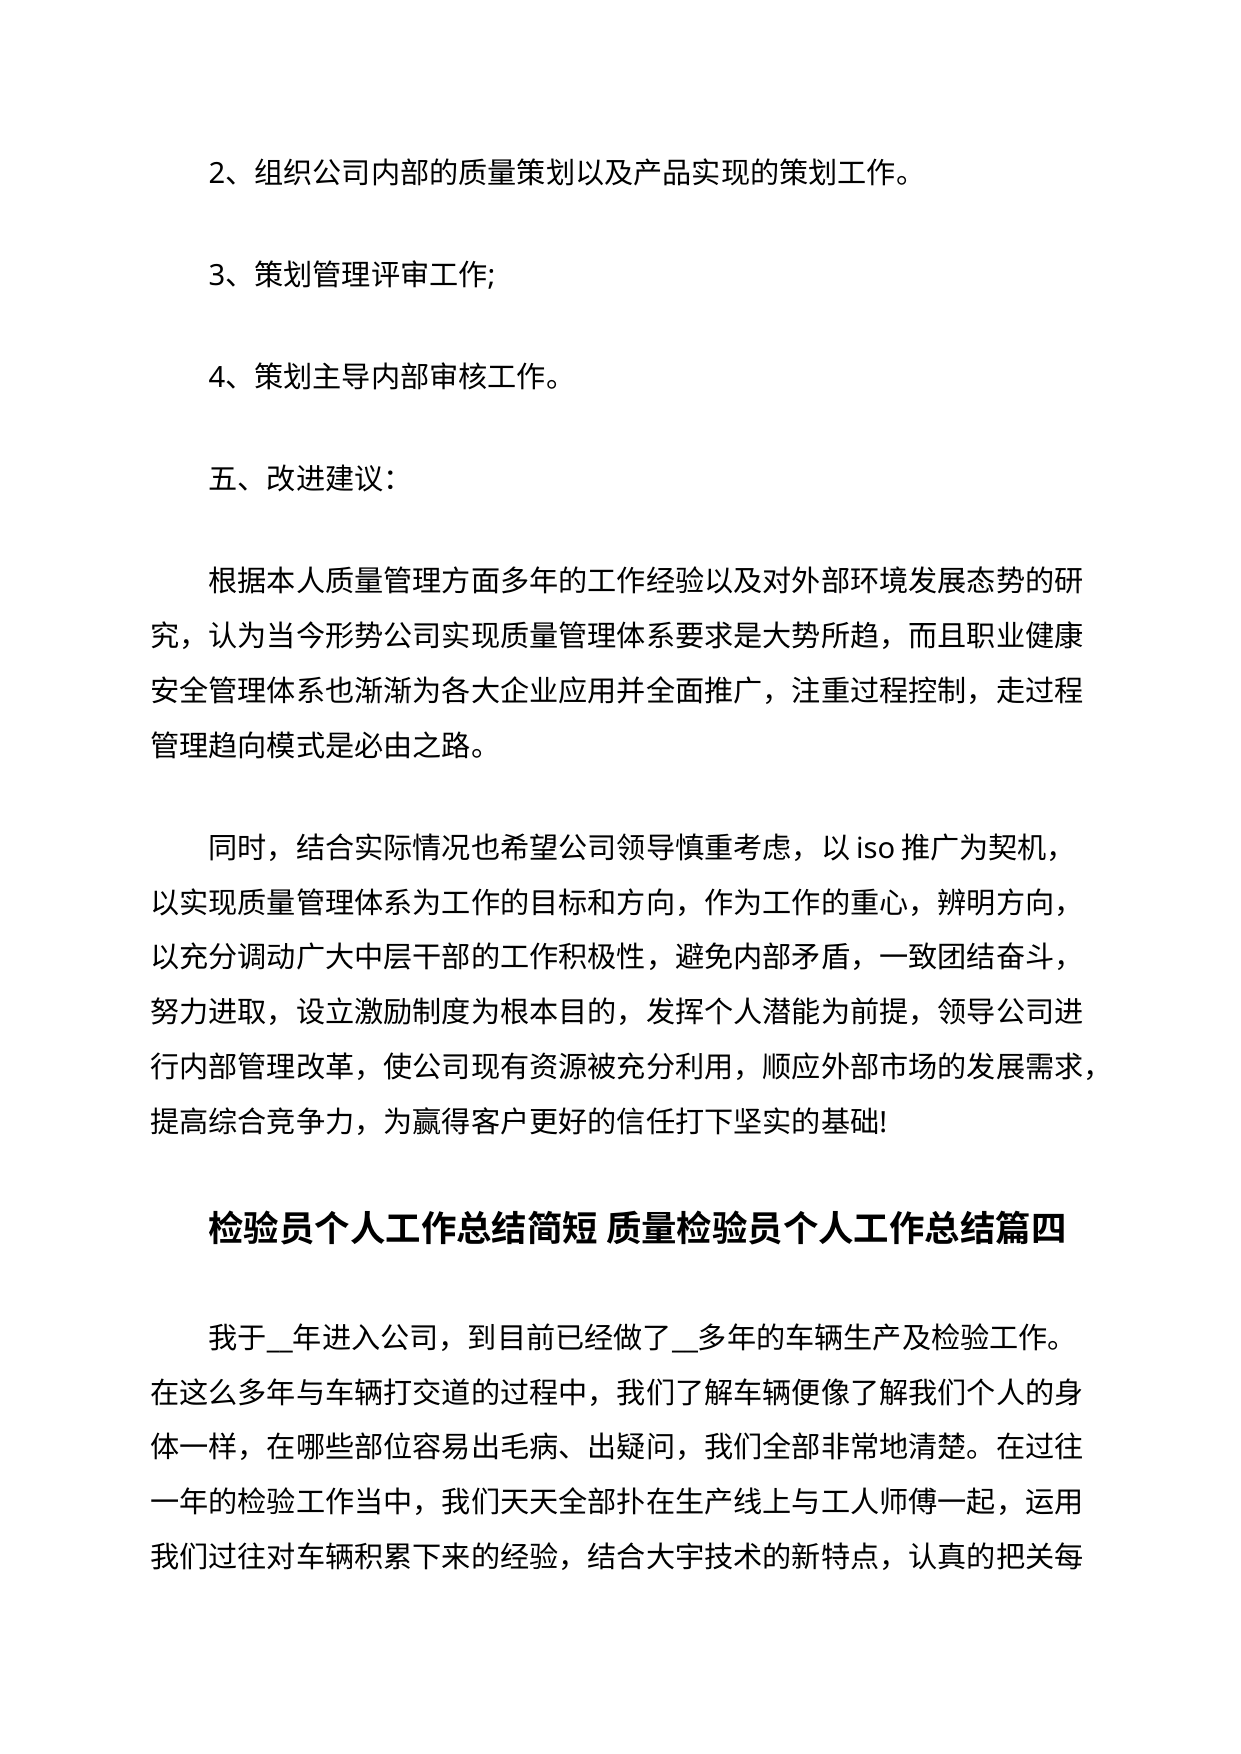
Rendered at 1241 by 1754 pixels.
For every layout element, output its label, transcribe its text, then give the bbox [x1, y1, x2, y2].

text 五、改进建议： [150, 456, 1090, 498]
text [150, 1314, 1090, 1576]
text 根据本人质量管理方面多年的工作经验以及对外部环境发展态势的研究，认为当今形势公司实现质量管理体系要求是大势所趋，而且职业健康安全管理体系也渐渐为各大企业应用并全面推广，注重过程控制，走过程管理趋向模式是必由之路。 [150, 558, 1090, 765]
text 4、策划主导内部审核工作。 [150, 354, 1090, 396]
text 同时，结合实际情况也希望公司领导慎重考虑，以iso推广为契机，以实现质量管理体系为工作的目标和方向，作为工作的重心，辨明方向，以充分调动广大中层干部的工作积极性，避免内部矛盾，一致团结奋斗，努力进取，设立激励制度为根本目的，发挥个人潜能为前提，领导公司进行内部管理改革，使公司现有资源被充分利用，顺应外部市场的发展需求，提高综合竞争力，为赢得客户更好的信任打下坚实的基础! [150, 824, 1090, 1141]
text 2、组织公司内部的质量策划以及产品实现的策划工作。 [150, 150, 1090, 192]
text 3、策划管理评审工作; [150, 252, 1090, 294]
text 检验员个人工作总结简短 质量检验员个人工作总结篇四 [150, 1201, 1090, 1252]
